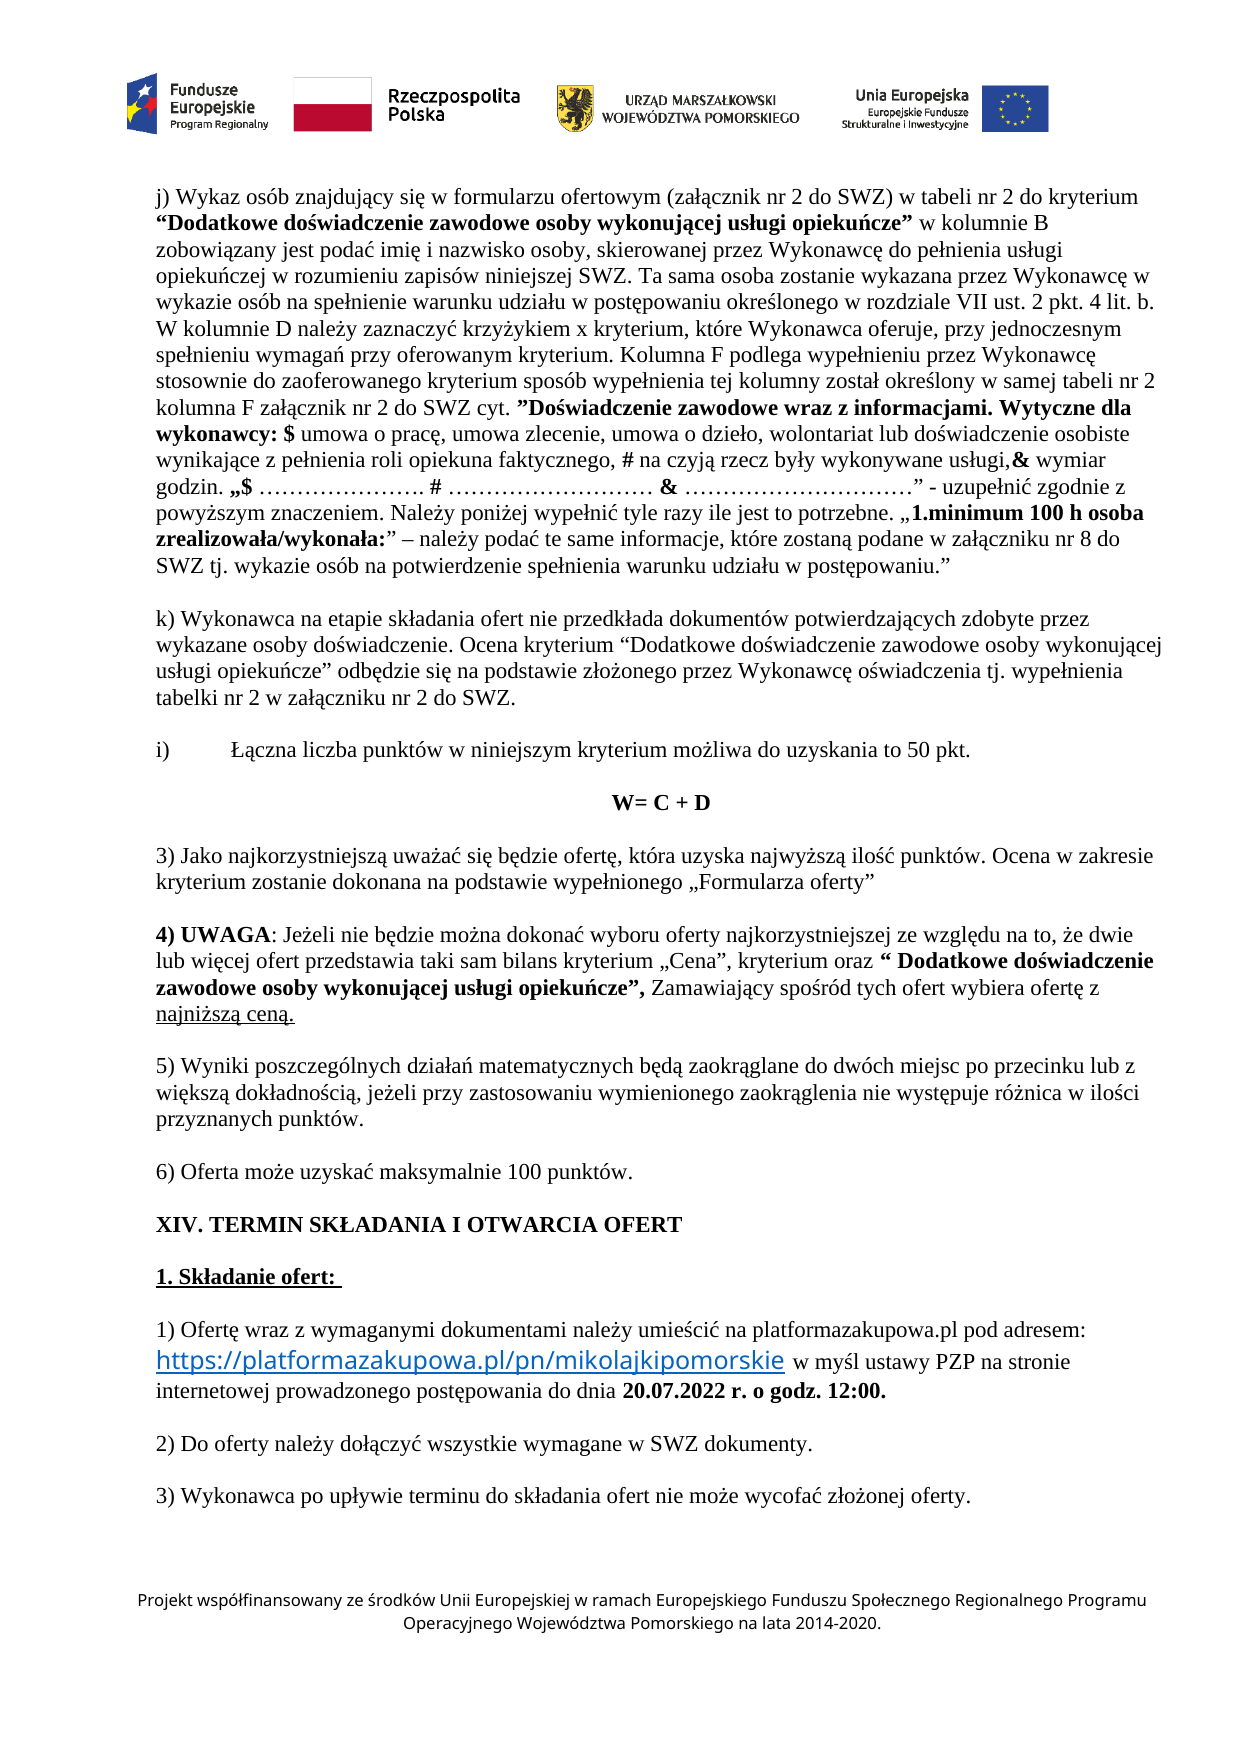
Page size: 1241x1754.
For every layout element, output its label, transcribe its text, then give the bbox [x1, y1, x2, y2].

text 6) Oferta może uzyskać maksymalnie 100 punktów. [156, 1158, 1166, 1184]
text XIV. TERMIN SKŁADANIA I OTWARCIA OFERT [156, 1211, 1166, 1237]
text k) Wykonawca na etapie składania ofert nie przedkłada dokumentów potwierdzających zdobyte przez wykazane osoby doświadczenie. Ocena kryterium “Dodatkowe doświadczenie zawodowe osoby wykonującej usługi opiekuńcze” odbędzie się na podstawie złożonego przez Wykonawcę oświadczenia tj. wypełnienia tabelki nr 2 w załączniku nr 2 do SWZ. [156, 604, 1166, 710]
text j) Wykaz osób znajdujący się w formularzu ofertowym (załącznik nr 2 do SWZ) w tabeli nr 2 do kryterium “Dodatkowe doświadczenie zawodowe osoby wykonującej usługi opiekuńcze” w kolumnie B zobowiązany jest podać imię i nazwisko osoby, skierowanej przez Wykonawcę do pełnienia usługi opiekuńczej w rozumieniu zapisów niniejszej SWZ. Ta sama osoba zostanie wykazana przez Wykonawcę w wykazie osób na spełnienie warunku udziału w postępowaniu określonego w rozdziale VII ust. 2 pkt. 4 lit. b. W kolumnie D należy zaznaczyć krzyżykiem x kryterium, które Wykonawca oferuje, przy jednoczesnym spełnieniu wymagań przy oferowanym kryterium. Kolumna F podlega wypełnieniu przez Wykonawcę stosownie do zaoferowanego kryterium sposób wypełnienia tej kolumny został określony w samej tabeli nr 2 kolumna F załącznik nr 2 do SWZ cyt. ”Doświadczenie zawodowe wraz z informacjami. Wytyczne dla wykonawcy: $ umowa o pracę, umowa zlecenie, umowa o dzieło, wolontariat lub doświadczenie osobiste wynikające z pełnienia roli opiekuna faktycznego, # na czyją rzecz były wykonywane usługi,& wymiar godzin. „$ …………………. # ……………………… & …………………………” - uzupełnić zgodnie z powyższym znaczeniem. Należy poniżej wypełnić tyle razy ile jest to potrzebne. „1.minimum 100 h osoba zrealizowała/wykonała:” – należy podać te same informacje, które zostaną podane w załączniku nr 8 do SWZ tj. wykazie osób na potwierdzenie spełnienia warunku udziału w postępowaniu.” [156, 183, 1166, 578]
text 3) Jako najkorzystniejszą uważać się będzie ofertę, która uzyska najwyższą ilość punktów. Ocena w zakresie kryterium zostanie dokonana na podstawie wypełnionego „Formularza oferty” [156, 842, 1166, 894]
text 3) Wykonawca po upływie terminu do składania ofert nie może wycofać złożonej oferty. [156, 1482, 1166, 1509]
text 5) Wyniki poszczególnych działań matematycznych będą zaokrąglane do dwóch miejsc po przecinku lub z większą dokładnością, jeżeli przy zastosowaniu wymienionego zaokrąglenia nie występuje różnica w ilości przyznanych punktów. [156, 1053, 1166, 1132]
text W= C + D [156, 789, 1166, 815]
text 1) Ofertę wraz z wymaganymi dokumentami należy umieścić na platformazakupowa.pl pod adresem: https://platformazakupowa.pl/pn/mikolajkipomorskie w myśl ustawy PZP na stronie internetowej prowadzonego postępowania do dnia 20.07.2022 r. o godz. 12:00. [156, 1316, 1166, 1403]
text 4) UWAGA: Jeżeli nie będzie można dokonać wyboru oferty najkorzystniejszej ze względu na to, że dwie lub więcej ofert przedstawia taki sam bilans kryterium „Cena”, kryterium oraz “ Dodatkowe doświadczenie zawodowe osoby wykonującej usługi opiekuńcze”, Zamawiający spośród tych ofert wybiera ofertę z najniższą ceną. [156, 921, 1166, 1026]
text 1. Składanie ofert: [156, 1263, 1166, 1290]
picture [118, 73, 1059, 144]
list Łączna liczba punktów w niniejszym kryterium możliwa do uzyskania to 50 pkt. [156, 736, 1166, 763]
text 2) Do oferty należy dołączyć wszystkie wymagane w SWZ dokumenty. [156, 1430, 1166, 1456]
